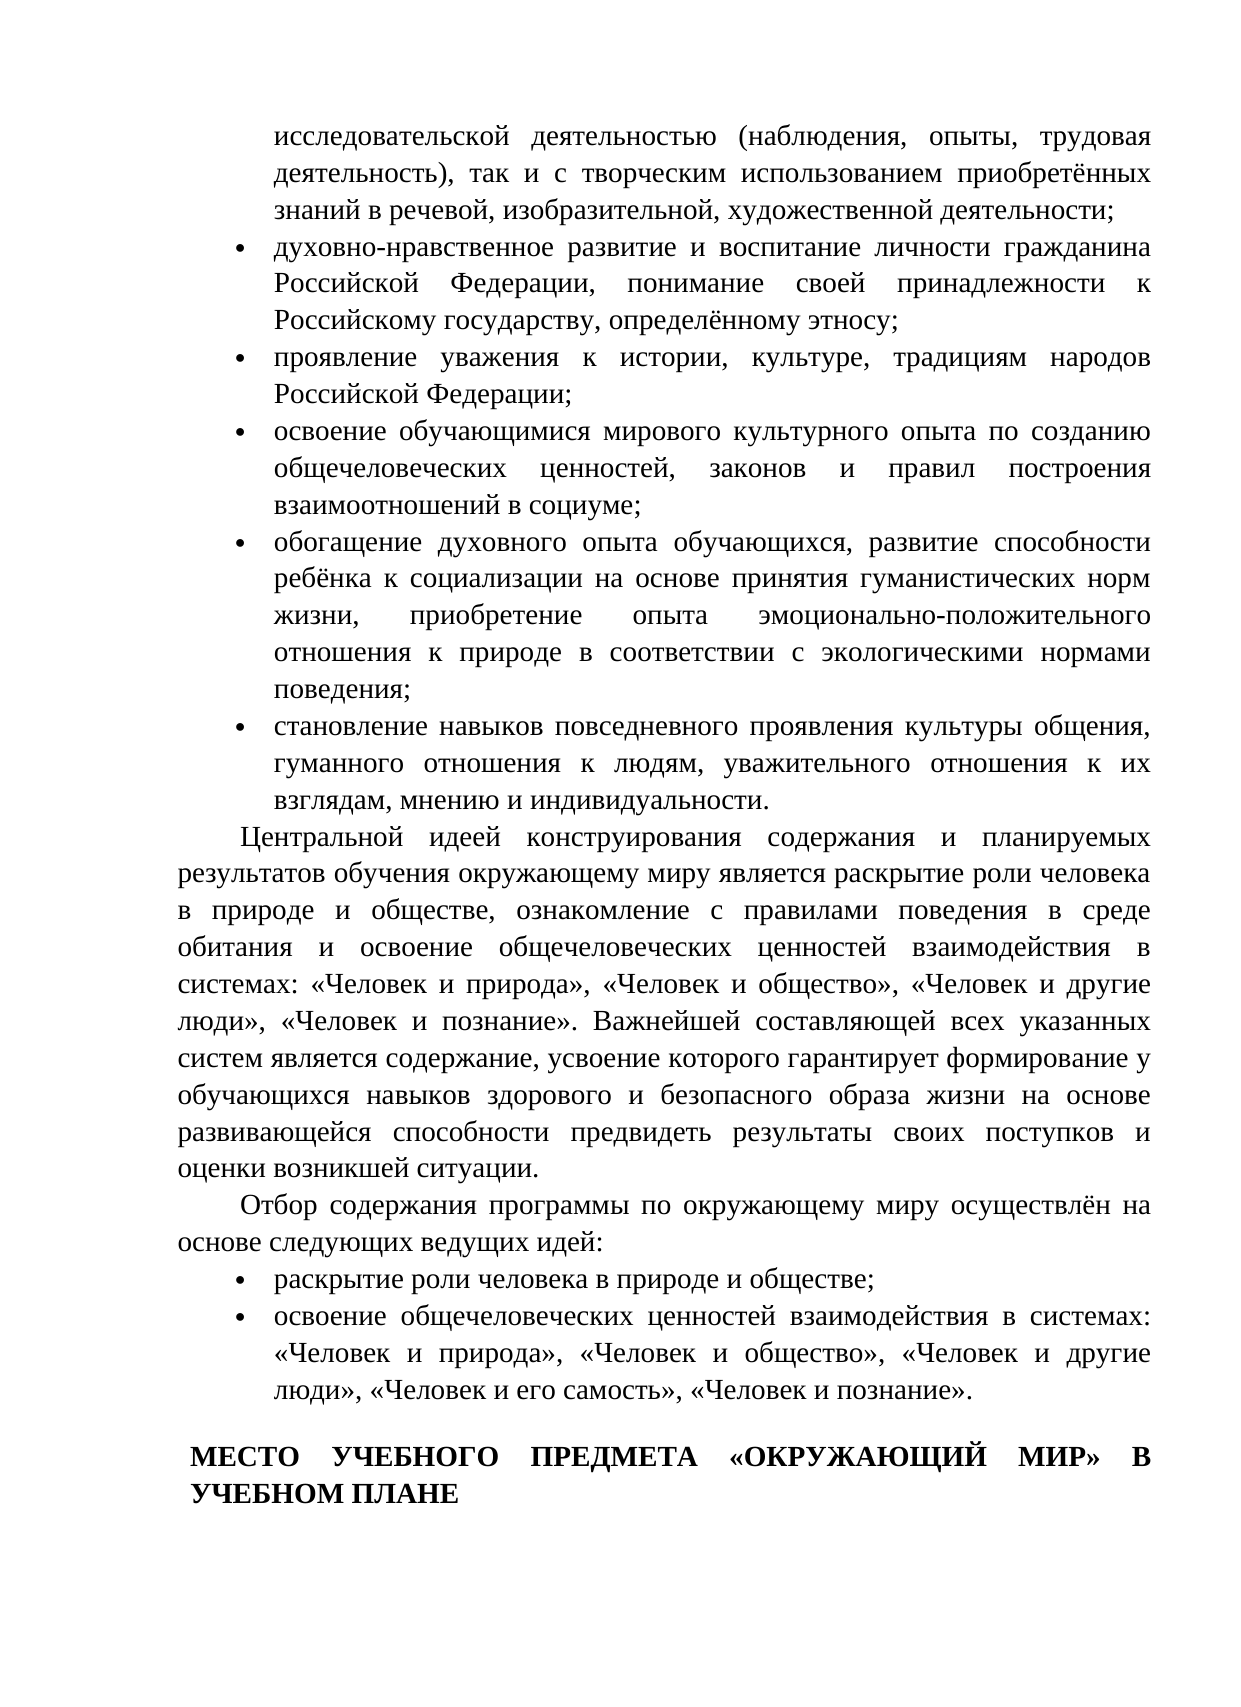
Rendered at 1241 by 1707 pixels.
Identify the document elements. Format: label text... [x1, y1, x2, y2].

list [236, 118, 1152, 225]
list раскрытие роли человека в природе и обществе; [236, 1261, 1152, 1295]
list духовно-нравственное развитие и воспитание личности гражданина Российской Федерации, понимание своей принадлежности к Российскому государству, определённому этносу; [236, 229, 1152, 336]
list проявление уважения к истории, культуре, традициям народов Российской Федерации; [236, 339, 1152, 410]
text Центральной идеей конструирования содержания и планируемых результатов обучения окружающему миру является раскрытие роли человека в природе и обществе, ознакомление с правилами поведения в среде обитания и освоение общечеловеческих ценностей взаимодействия в системах: «Человек и природа», «Человек и общество», «Человек и другие люди», «Человек и познание». Важнейшей составляющей всех указанных систем является содержание, усвоение которого гарантирует формирование у обучающихся навыков здорового и безопасного образа жизни на основе развивающейся способности предвидеть результаты своих поступков и оценки возникшей ситуации. [177, 819, 1152, 1184]
list становление навыков повседневного проявления культуры общения, гуманного отношения к людям, уважительного отношения к их взглядам, мнению и индивидуальности. [236, 708, 1152, 815]
list освоение обучающимися мирового культурного опыта по созданию общечеловеческих ценностей, законов и правил построения взаимоотношений в социуме; [236, 413, 1152, 520]
list освоение общечеловеческих ценностей взаимодействия в системах: «Человек и природа», «Человек и общество», «Человек и другие люди», «Человек и его самость», «Человек и познание». [236, 1298, 1152, 1405]
text Отбор содержания программы по окружающему миру осуществлён на основе следующих ведущих идей: [177, 1187, 1152, 1258]
text МЕСТО УЧЕБНОГО ПРЕДМЕТА «ОКРУЖАЮЩИЙ МИР» В УЧЕБНОМ ПЛАНЕ [190, 1439, 1152, 1510]
list обогащение духовного опыта обучающихся, развитие способности ребёнка к социализации на основе принятия гуманистических норм жизни, приобретение опыта эмоционально-положительного отношения к природе в соответствии с экологическими нормами поведения; [236, 524, 1152, 705]
